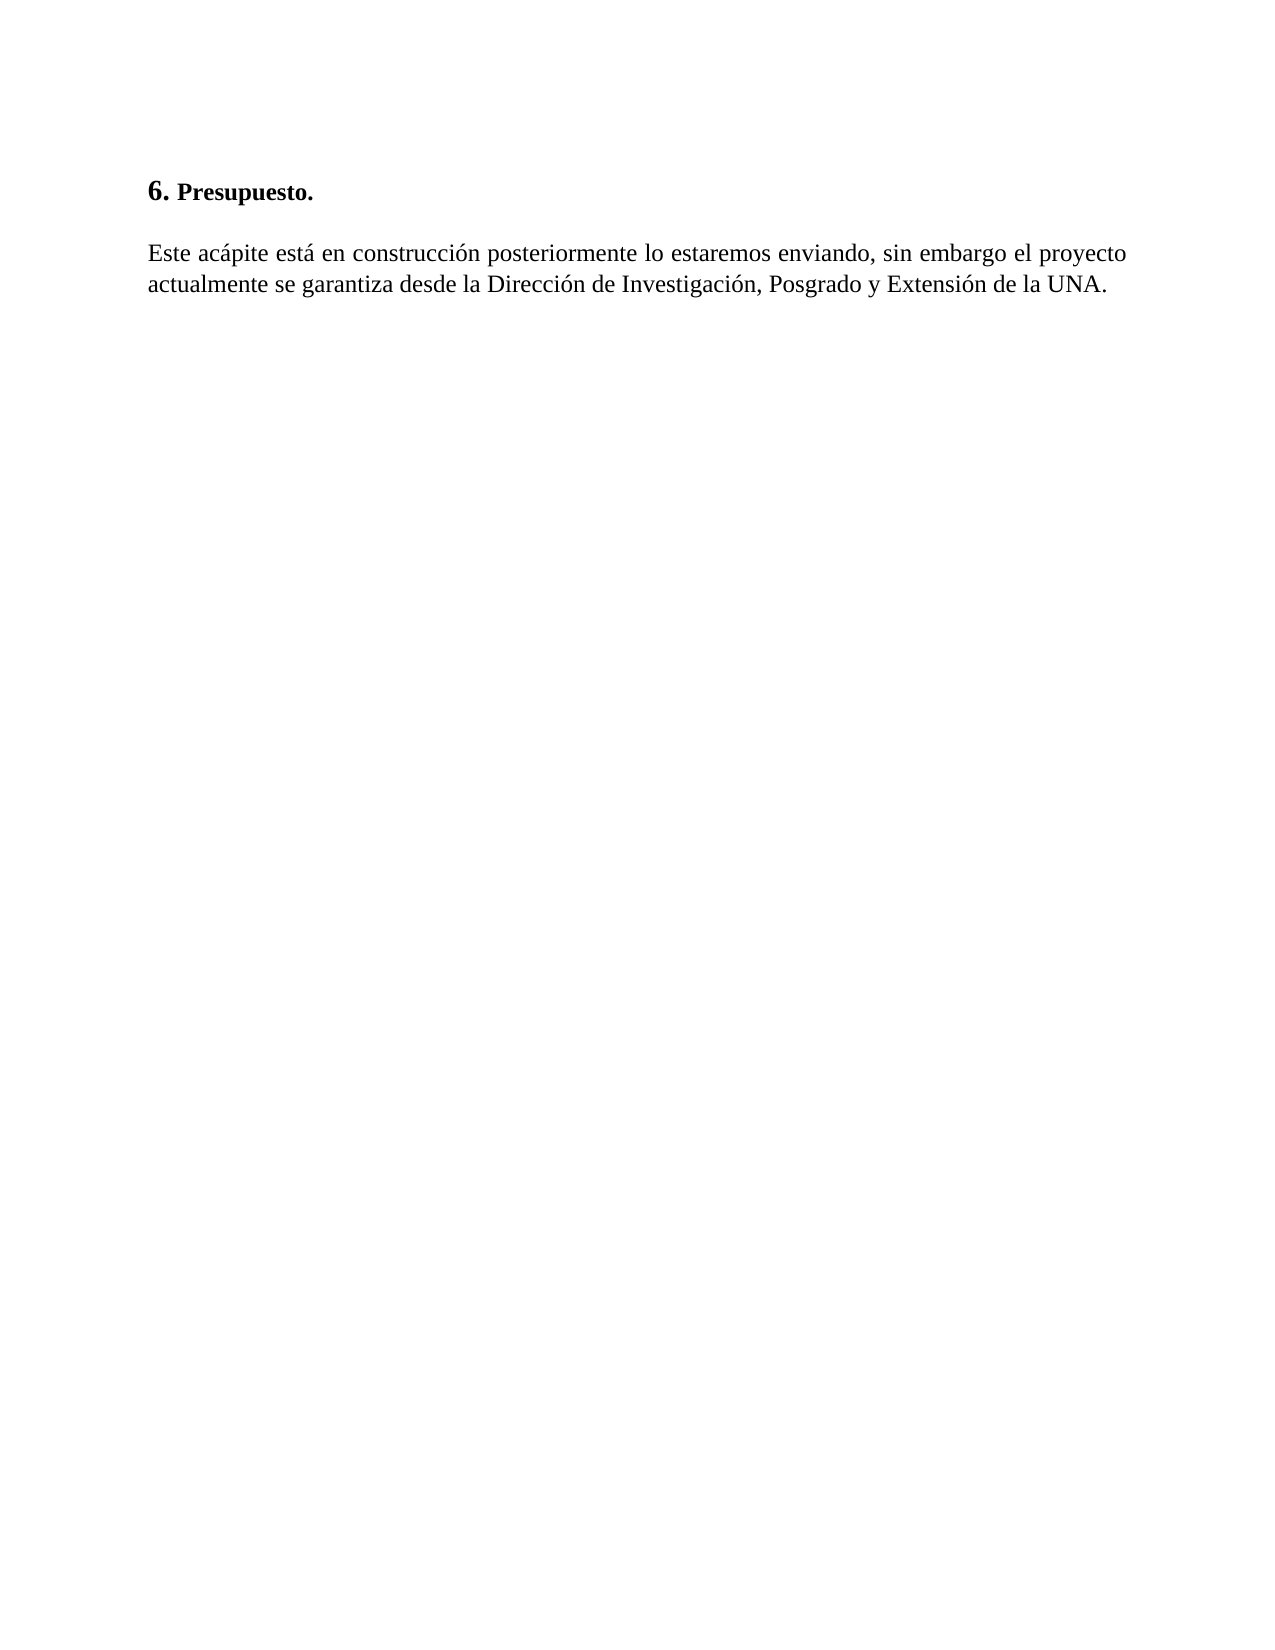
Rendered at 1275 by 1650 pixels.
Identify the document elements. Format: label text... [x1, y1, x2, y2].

text Este acápite está en construcción posteriormente lo estaremos enviando, sin embargo el proyecto actualmente se garantiza desde la Dirección de Investigación, Posgrado y Extensión de la UNA. [148, 238, 1127, 297]
subtitle 6. Presupuesto. [148, 173, 1127, 206]
